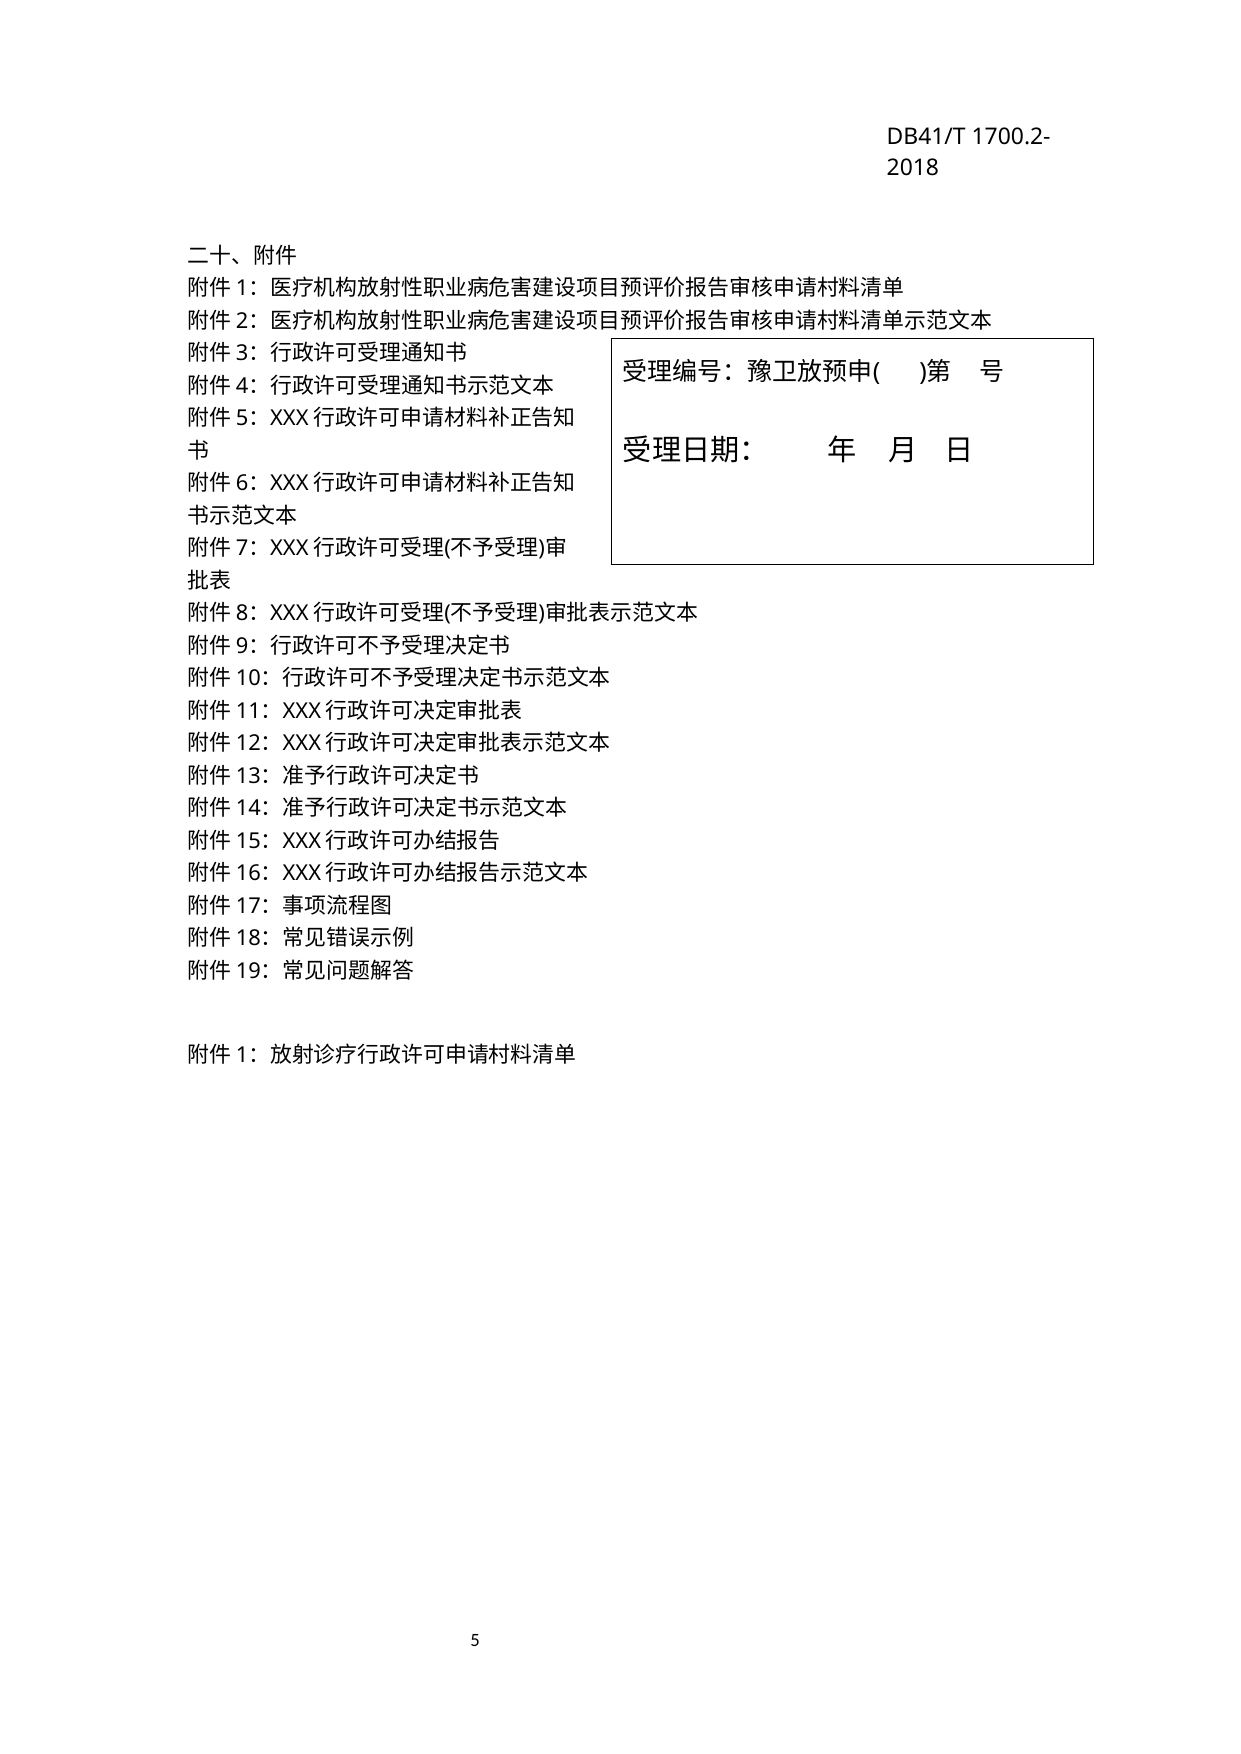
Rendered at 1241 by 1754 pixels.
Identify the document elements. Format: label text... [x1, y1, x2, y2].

table_header 受理编号：豫卫放预申( )第 号 受理日期： 年 月 日 [612, 339, 1093, 564]
text 附件16：XXX行政许可办结报告示范文本 [187, 855, 1053, 887]
text 附件4：行政许可受理通知书示范文本 附件5：XXX行政许可申请材料补正告知书 [187, 367, 611, 465]
text 附件10：行政许可不予受理决定书示范文本 附件11：XXX行政许可决定审批表 [187, 660, 1053, 725]
text 附件6：XXX行政许可申请材料补正告知书示范文本 附件7：XXX行政许可受理(不予受理)审批表 [187, 465, 1053, 595]
text 附件14：准予行政许可决定书示范文本 [187, 790, 1053, 822]
text 附件8：XXX行政许可受理(不予受理)审批表示范文本 附件9：行政许可不予受理决定书 [187, 595, 1053, 660]
text 附件18：常见错误示例 [187, 920, 1053, 952]
text 附件12：XXX行政许可决定审批表示范文本 附件13：准予行政许可决定书 [187, 725, 1053, 790]
text 附件1：医疗机构放射性职业病危害建设项目预评价报告审核申请村料清单 [187, 270, 1053, 302]
text 附件1：放射诊疗行政许可申请村料清单 [187, 1037, 1053, 1069]
text 附件17：事项流程图 [187, 887, 1053, 920]
list 附件 [187, 237, 1053, 270]
text 附件15：XXX行政许可办结报告 [187, 822, 1053, 855]
text 附件2：医疗机构放射性职业病危害建设项目预评价报告审核申请村料清单示范文本 附件3：行政许可受理通知书 [187, 302, 1053, 367]
text 附件19：常见问题解答 [187, 952, 1053, 985]
